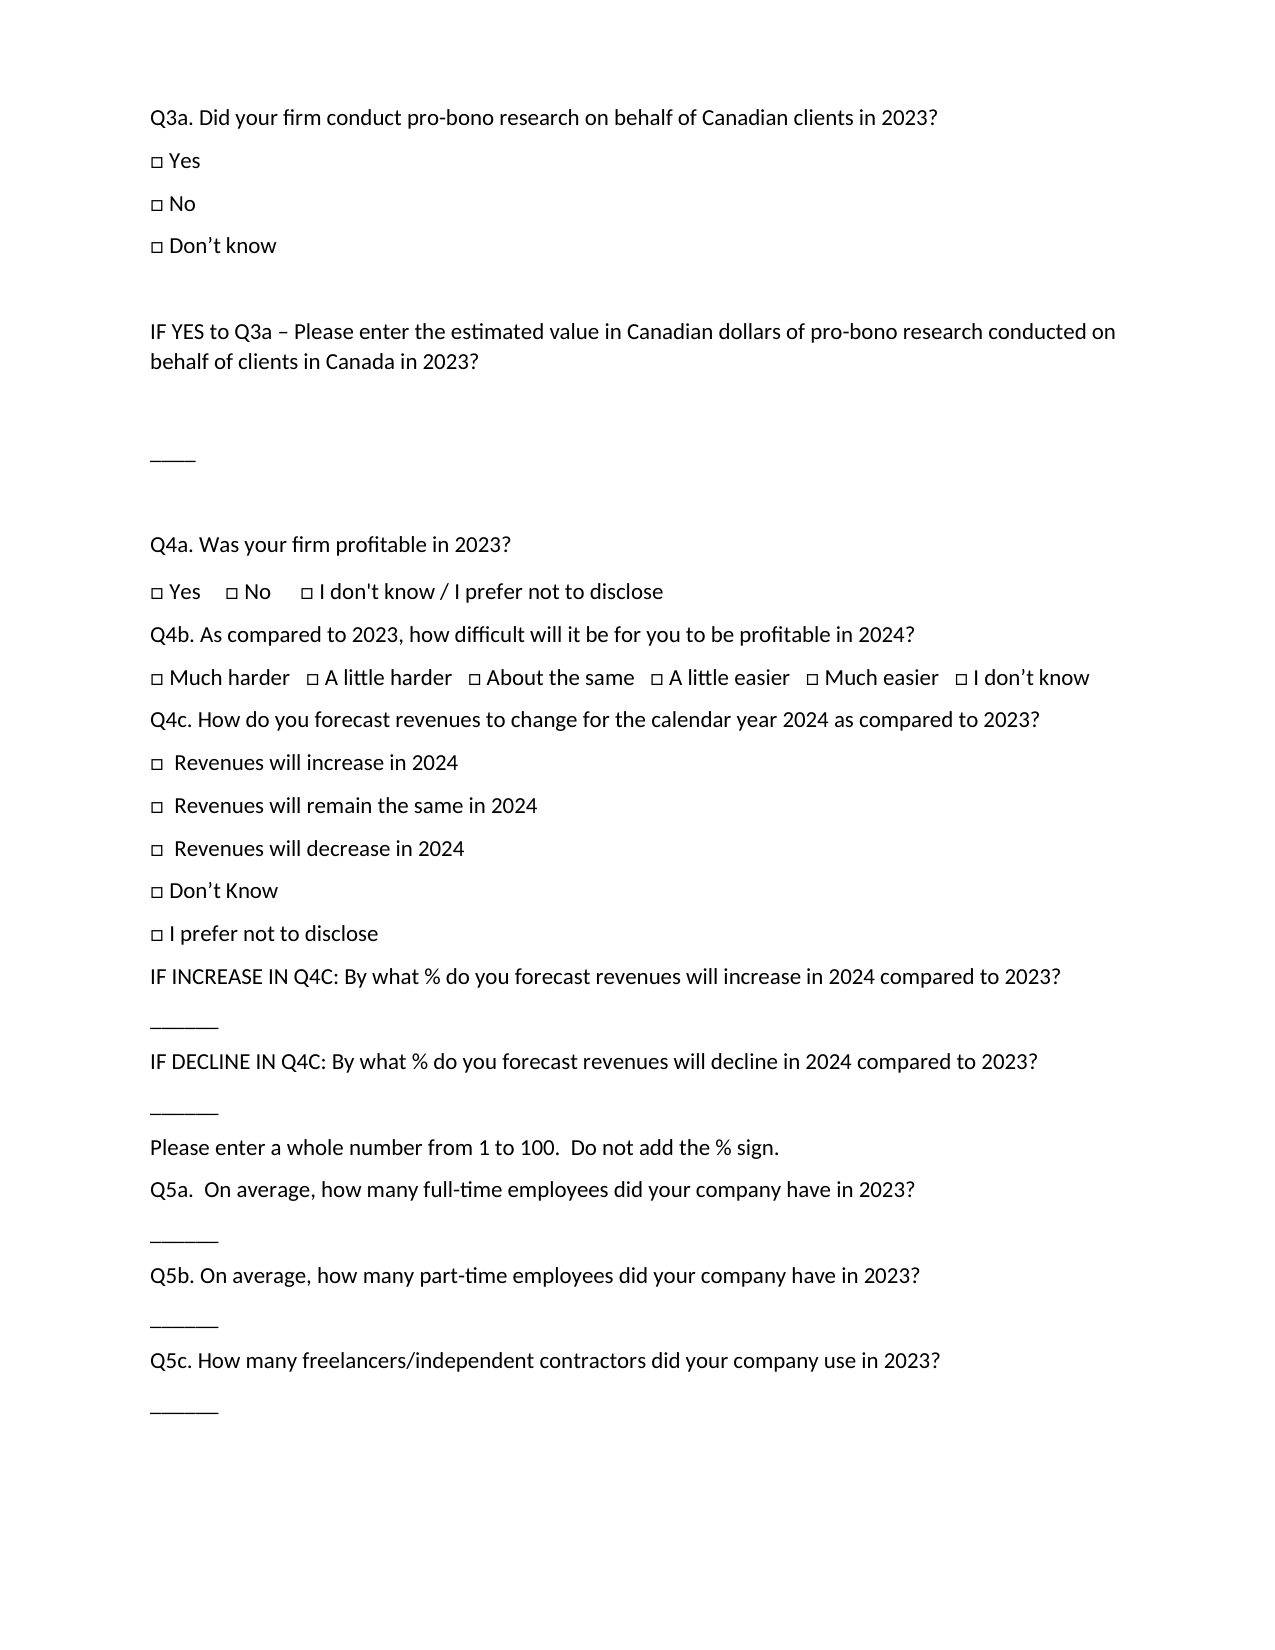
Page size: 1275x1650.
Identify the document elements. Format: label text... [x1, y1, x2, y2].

text □ Don’t know [150, 232, 1125, 259]
text Q3a. Did your firm conduct pro-bono research on behalf of Canadian clients in 2023? [150, 103, 1125, 131]
text □ Revenues will increase in 2024 [150, 748, 1125, 776]
text ______ [150, 1218, 1125, 1246]
text IF INCREASE IN Q4C: By what % do you forecast revenues will increase in 2024 compared to 2023? [150, 962, 1125, 990]
text ______ [150, 1090, 1125, 1118]
text ______ [150, 1303, 1125, 1331]
text □ Yes □ No □ I don't know / I prefer not to disclose [150, 577, 1125, 605]
text □ Yes [150, 146, 1125, 174]
text IF DECLINE IN Q4C: By what % do you forecast revenues will decline in 2024 compared to 2023? [150, 1047, 1125, 1075]
text □ Revenues will decrease in 2024 [150, 834, 1125, 862]
text IF YES to Q3a – Please enter the estimated value in Canadian dollars of pro-bono research conducted on behalf of clients in Canada in 2023? [150, 317, 1125, 375]
text Q5b. On average, how many part-time employees did your company have in 2023? [150, 1261, 1125, 1289]
text Please enter a whole number from 1 to 100. Do not add the % sign. [150, 1133, 1125, 1161]
text □ No [150, 189, 1125, 217]
text □ Don’t Know [150, 876, 1125, 904]
text ______ [150, 1389, 1125, 1417]
text □ Revenues will remain the same in 2024 [150, 791, 1125, 819]
text ______ [150, 1004, 1125, 1032]
text Q5c. How many freelancers/independent contractors did your company use in 2023? [150, 1346, 1125, 1374]
text □ Much harder □ A little harder □ About the same □ A little easier □ Much easier □ I don’t know [150, 663, 1125, 691]
text ____ [150, 437, 1125, 465]
text □ I prefer not to disclose [150, 919, 1125, 947]
text Q5a. On average, how many full-time employees did your company have in 2023? [150, 1175, 1125, 1203]
text Q4b. As compared to 2023, how difficult will it be for you to be profitable in 2024? [150, 620, 1125, 648]
text Q4c. How do you forecast revenues to change for the calendar year 2024 as compared to 2023? [150, 706, 1125, 733]
text Q4a. Was your firm profitable in 2023? [150, 531, 1125, 558]
